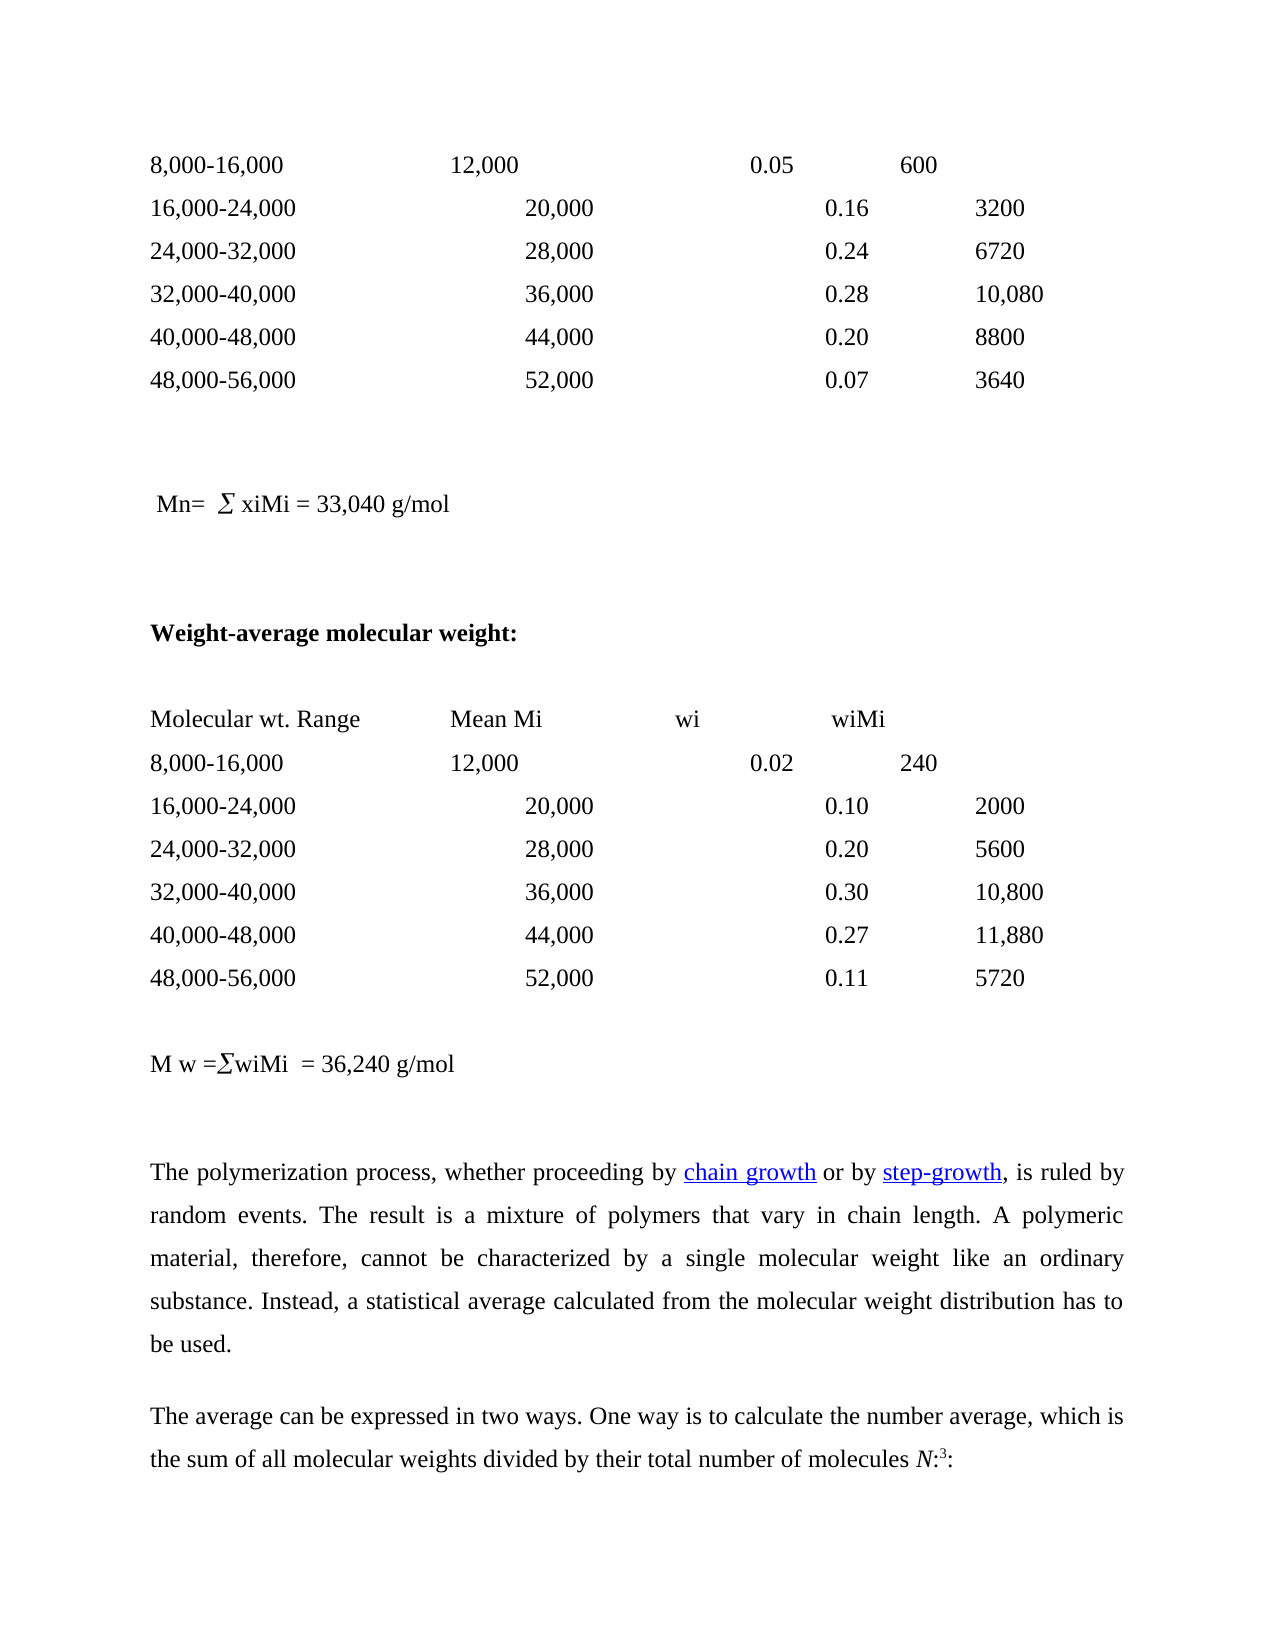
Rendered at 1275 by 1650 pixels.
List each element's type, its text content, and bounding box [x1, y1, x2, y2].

text 48,000-56,000 52,000 0.11 5720 [150, 963, 1125, 992]
text 8,000-16,000 12,000 0.05 600 [150, 150, 1125, 179]
text 16,000-24,000 20,000 0.10 2000 [150, 791, 1125, 819]
text 8,000-16,000 12,000 0.02 240 [150, 748, 1125, 776]
text M w =wiMi = 36,240 g/mol [150, 1049, 1125, 1078]
text 32,000-40,000 36,000 0.30 10,800 [150, 877, 1125, 906]
text 40,000-48,000 44,000 0.27 11,880 [150, 920, 1125, 949]
text Molecular wt. Range Mean Mi wi wiMi [150, 704, 1125, 733]
text 16,000-24,000 20,000 0.16 3200 [150, 193, 1125, 222]
text 40,000-48,000 44,000 0.20 8800 [150, 322, 1125, 351]
text The polymerization process, whether proceeding by chain growth or by step-growth, is ruled by random events. The result is a mixture of polymers that vary in chain length. A polymeric material, therefore, cannot be characterized by a single molecular weight like an ordinary substance. Instead, a statistical average calculated from the molecular weight distribution has to be used. [150, 1157, 1125, 1358]
text Weight-average molecular weight: [150, 618, 1125, 647]
text The average can be expressed in two ways. One way is to calculate the number average, which is the sum of all molecular weights divided by their total number of molecules N:3: [150, 1401, 1125, 1473]
text 24,000-32,000 28,000 0.24 6720 [150, 236, 1125, 265]
text Mn= xiMi = 33,040 g/mol [150, 489, 1125, 518]
text 24,000-32,000 28,000 0.20 5600 [150, 834, 1125, 863]
text 48,000-56,000 52,000 0.07 3640 [150, 366, 1125, 394]
text 32,000-40,000 36,000 0.28 10,080 [150, 279, 1125, 308]
